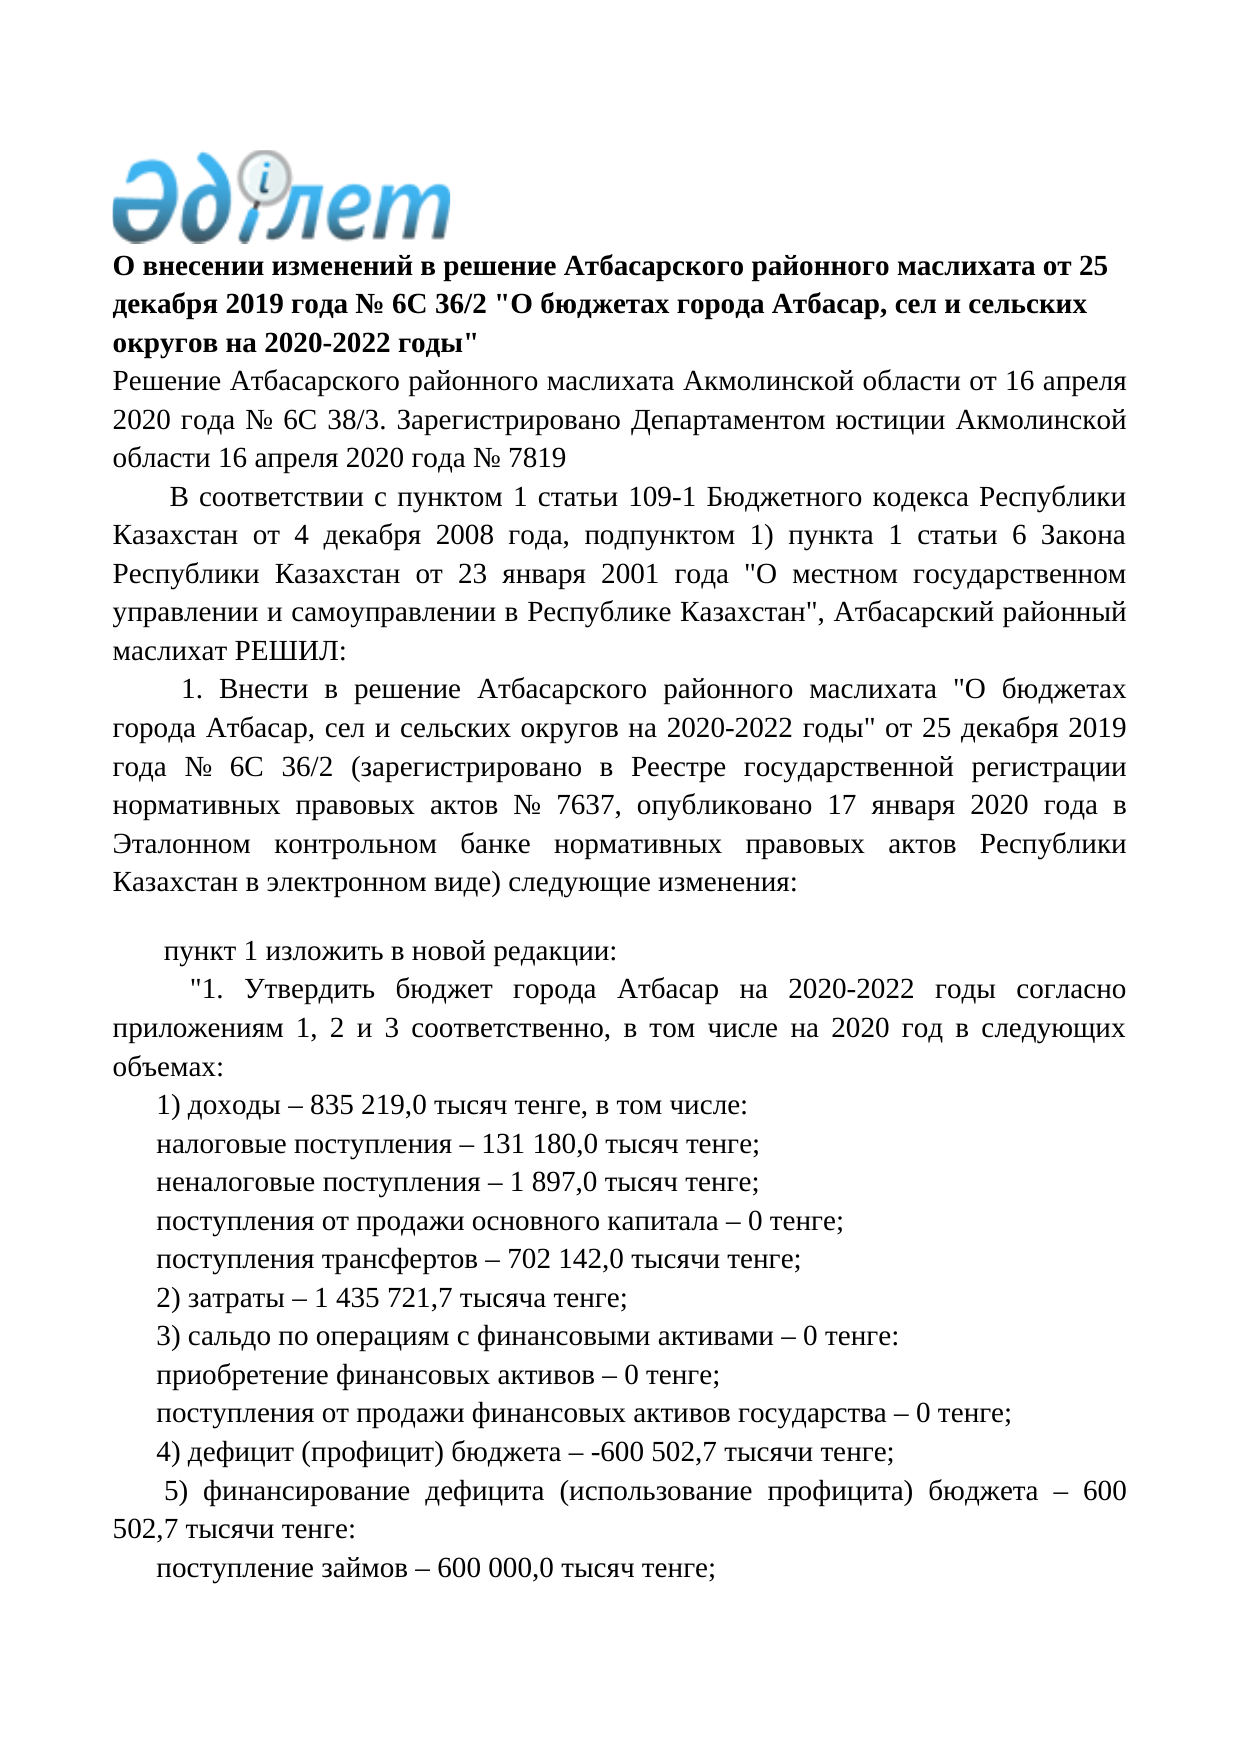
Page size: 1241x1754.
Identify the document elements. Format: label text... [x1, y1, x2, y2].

text В соответствии с пунктом 1 статьи 109-1 Бюджетного кодекса Республики Казахстан от 4 декабря 2008 года, подпунктом 1) пункта 1 статьи 6 Закона Республики Казахстан от 23 января 2001 года "О местном государственном управлении и самоуправлении в Республике Казахстан", Атбасарский районный маслихат РЕШИЛ: [112, 479, 1128, 667]
text поступления от продажи основного капитала – 0 тенге; [112, 1203, 1128, 1236]
text 1. Внести в решение Атбасарского районного маслихата "О бюджетах города Атбасар, сел и сельских округов на 2020-2022 годы" от 25 декабря 2019 года № 6С 36/2 (зарегистрировано в Реестре государственной регистрации нормативных правовых актов № 7637, опубликовано 17 января 2020 года в Эталонном контрольном банке нормативных правовых актов Республики Казахстан в электронном виде) следующие изменения: [112, 672, 1128, 898]
text приобретение финансовых активов – 0 тенге; [112, 1357, 1128, 1391]
text Решение Атбасарского районного маслихата Акмолинской области от 16 апреля 2020 года № 6С 38/3. Зарегистрировано Департаментом юстиции Акмолинской области 16 апреля 2020 года № 7819 [112, 363, 1128, 474]
text О внесении изменений в решение Атбасарского районного маслихата от 25 декабря 2019 года № 6С 36/2 "О бюджетах города Атбасар, сел и сельских округов на 2020-2022 годы" [112, 248, 1128, 358]
text 1) доходы – 835 219,0 тысяч тенге, в том числе: [112, 1087, 1128, 1121]
picture [112, 150, 451, 244]
text 3) сальдо по операциям с финансовыми активами – 0 тенге: [112, 1318, 1128, 1352]
text поступления от продажи финансовых активов государства – 0 тенге; [112, 1396, 1128, 1429]
text неналоговые поступления – 1 897,0 тысяч тенге; [112, 1164, 1128, 1198]
text 4) дефицит (профицит) бюджета – -600 502,7 тысячи тенге; [112, 1434, 1128, 1468]
text "1. Утвердить бюджет города Атбасар на 2020-2022 годы согласно приложениям 1, 2 и 3 соответственно, в том числе на 2020 год в следующих объемах: [112, 972, 1128, 1082]
text 5) финансирование дефицита (использование профицита) бюджета – 600 502,7 тысячи тенге: [112, 1473, 1128, 1545]
text поступление займов – 600 000,0 тысяч тенге; [112, 1550, 1128, 1583]
text 2) затраты – 1 435 721,7 тысяча тенге; [112, 1280, 1128, 1313]
text пункт 1 изложить в новой редакции: [112, 933, 1128, 967]
text налоговые поступления – 131 180,0 тысяч тенге; [112, 1126, 1128, 1159]
text поступления трансфертов – 702 142,0 тысячи тенге; [112, 1241, 1128, 1275]
